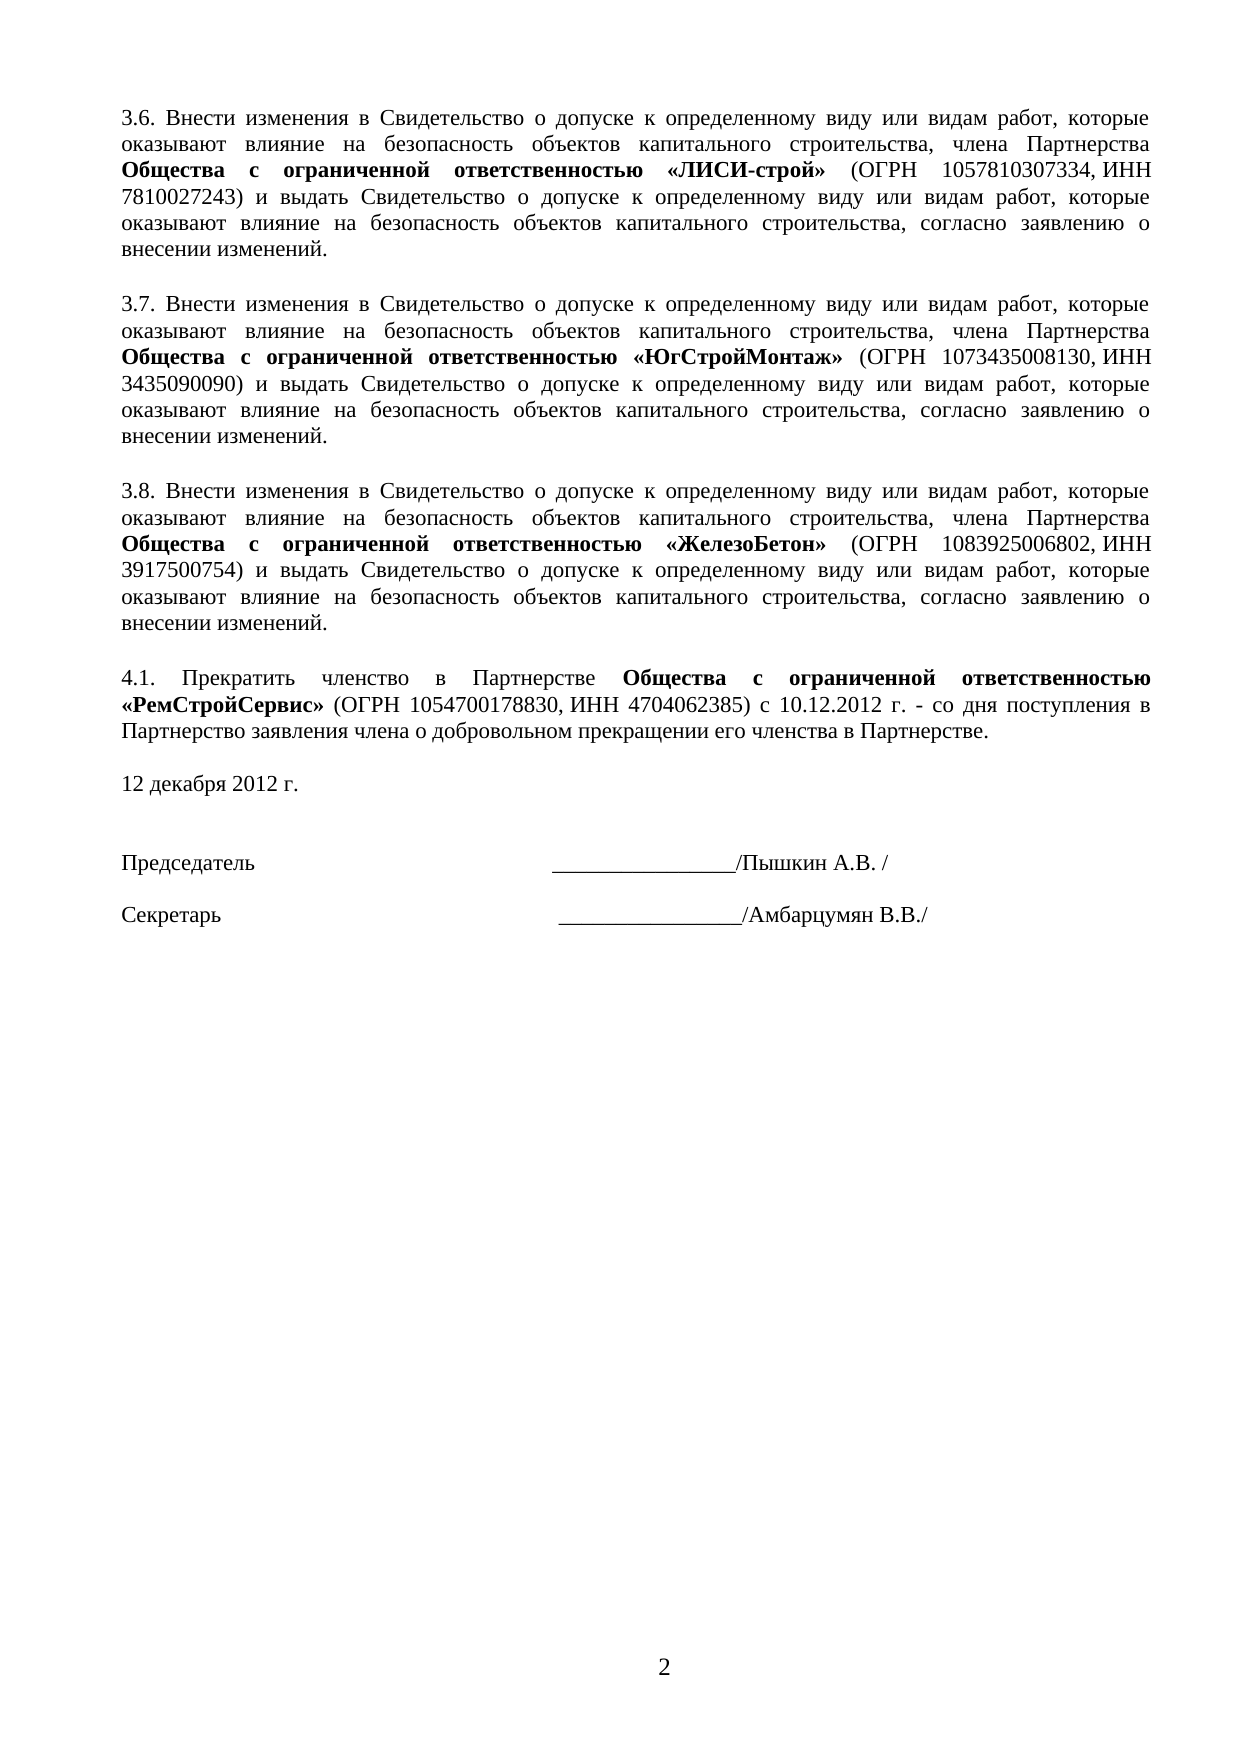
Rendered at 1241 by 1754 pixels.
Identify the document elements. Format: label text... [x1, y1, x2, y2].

text Председатель ________________/Пышкин А.В. / [121, 849, 1152, 875]
text Секретарь ________________/Амбарцумян В.В./ [121, 901, 1152, 928]
text 3.6. Внести изменения в Свидетельство о допуске к определенному виду или видам работ, которые оказывают влияние на безопасность объектов капитального строительства, члена Партнерства Общества с ограниченной ответственностью «ЛИСИ-строй» (ОГРН 1057810307334, ИНН 7810027243) и выдать Свидетельство о допуске к определенному виду или видам работ, которые оказывают влияние на безопасность объектов капитального строительства, согласно заявлению о внесении изменений. [121, 104, 1152, 262]
text 12 декабря 2012 г. [121, 770, 1152, 796]
text 4.1. Прекратить членство в Партнерстве Общества с ограниченной ответственностью «РемСтройСервис» (ОГРН 1054700178830, ИНН 4704062385) с 10.12.2012 г. - со дня поступления в Партнерство заявления члена о добровольном прекращении его членства в Партнерстве. [121, 664, 1152, 743]
text 3.7. Внести изменения в Свидетельство о допуске к определенному виду или видам работ, которые оказывают влияние на безопасность объектов капитального строительства, члена Партнерства Общества с ограниченной ответственностью «ЮгСтройМонтаж» (ОГРН 1073435008130, ИНН 3435090090) и выдать Свидетельство о допуске к определенному виду или видам работ, которые оказывают влияние на безопасность объектов капитального строительства, согласно заявлению о внесении изменений. [121, 291, 1152, 449]
text 3.8. Внести изменения в Свидетельство о допуске к определенному виду или видам работ, которые оказывают влияние на безопасность объектов капитального строительства, члена Партнерства Общества с ограниченной ответственностью «ЖелезоБетон» (ОГРН 1083925006802, ИНН 3917500754) и выдать Свидетельство о допуске к определенному виду или видам работ, которые оказывают влияние на безопасность объектов капитального строительства, согласно заявлению о внесении изменений. [121, 477, 1152, 636]
